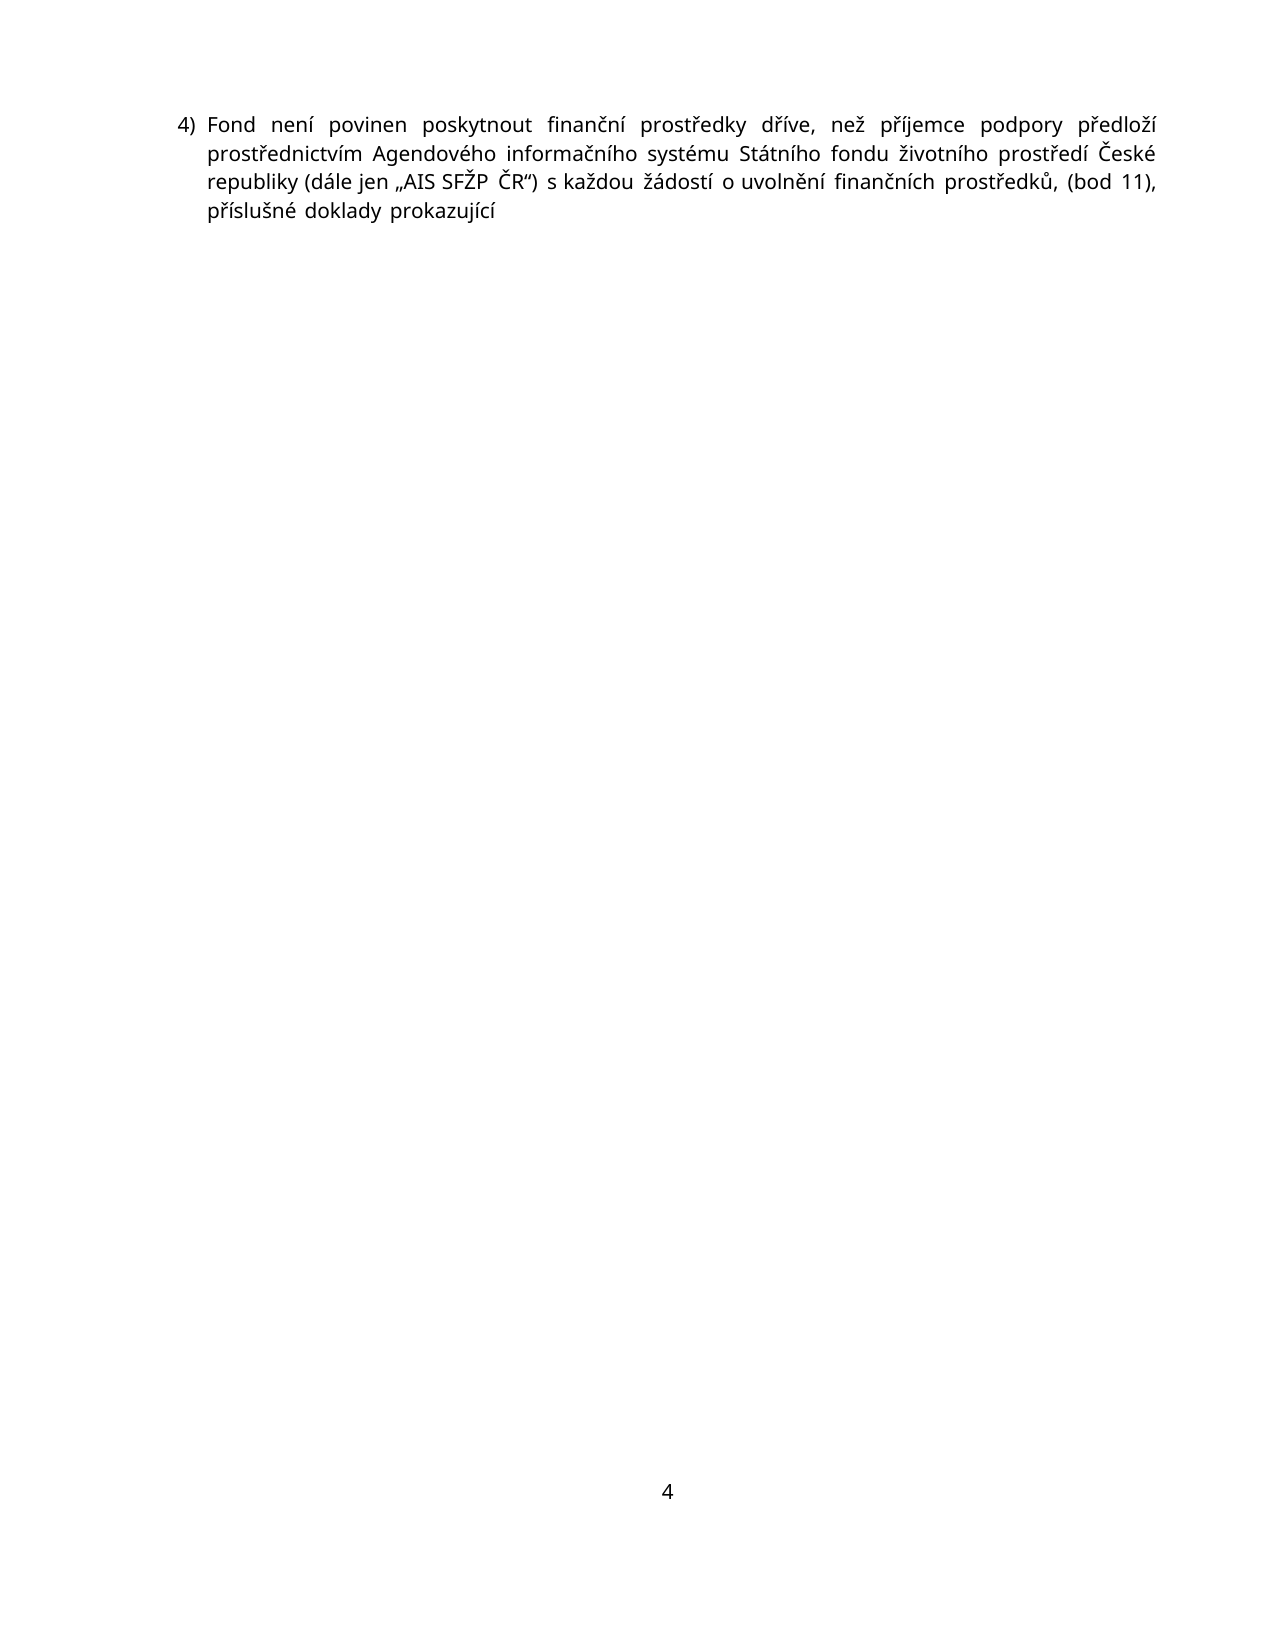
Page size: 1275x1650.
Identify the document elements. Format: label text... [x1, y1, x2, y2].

list Fond není povinen poskytnout finanční prostředky dříve, než příjemce podpory předloží prostřednictvím Agendového informačního systému Státního fondu životního prostředí České republiky (dále jen „AIS SFŽP ČR“) s každou žádostí o uvolnění finančních prostředků, (bod 11), příslušné doklady prokazující [177, 110, 1157, 224]
